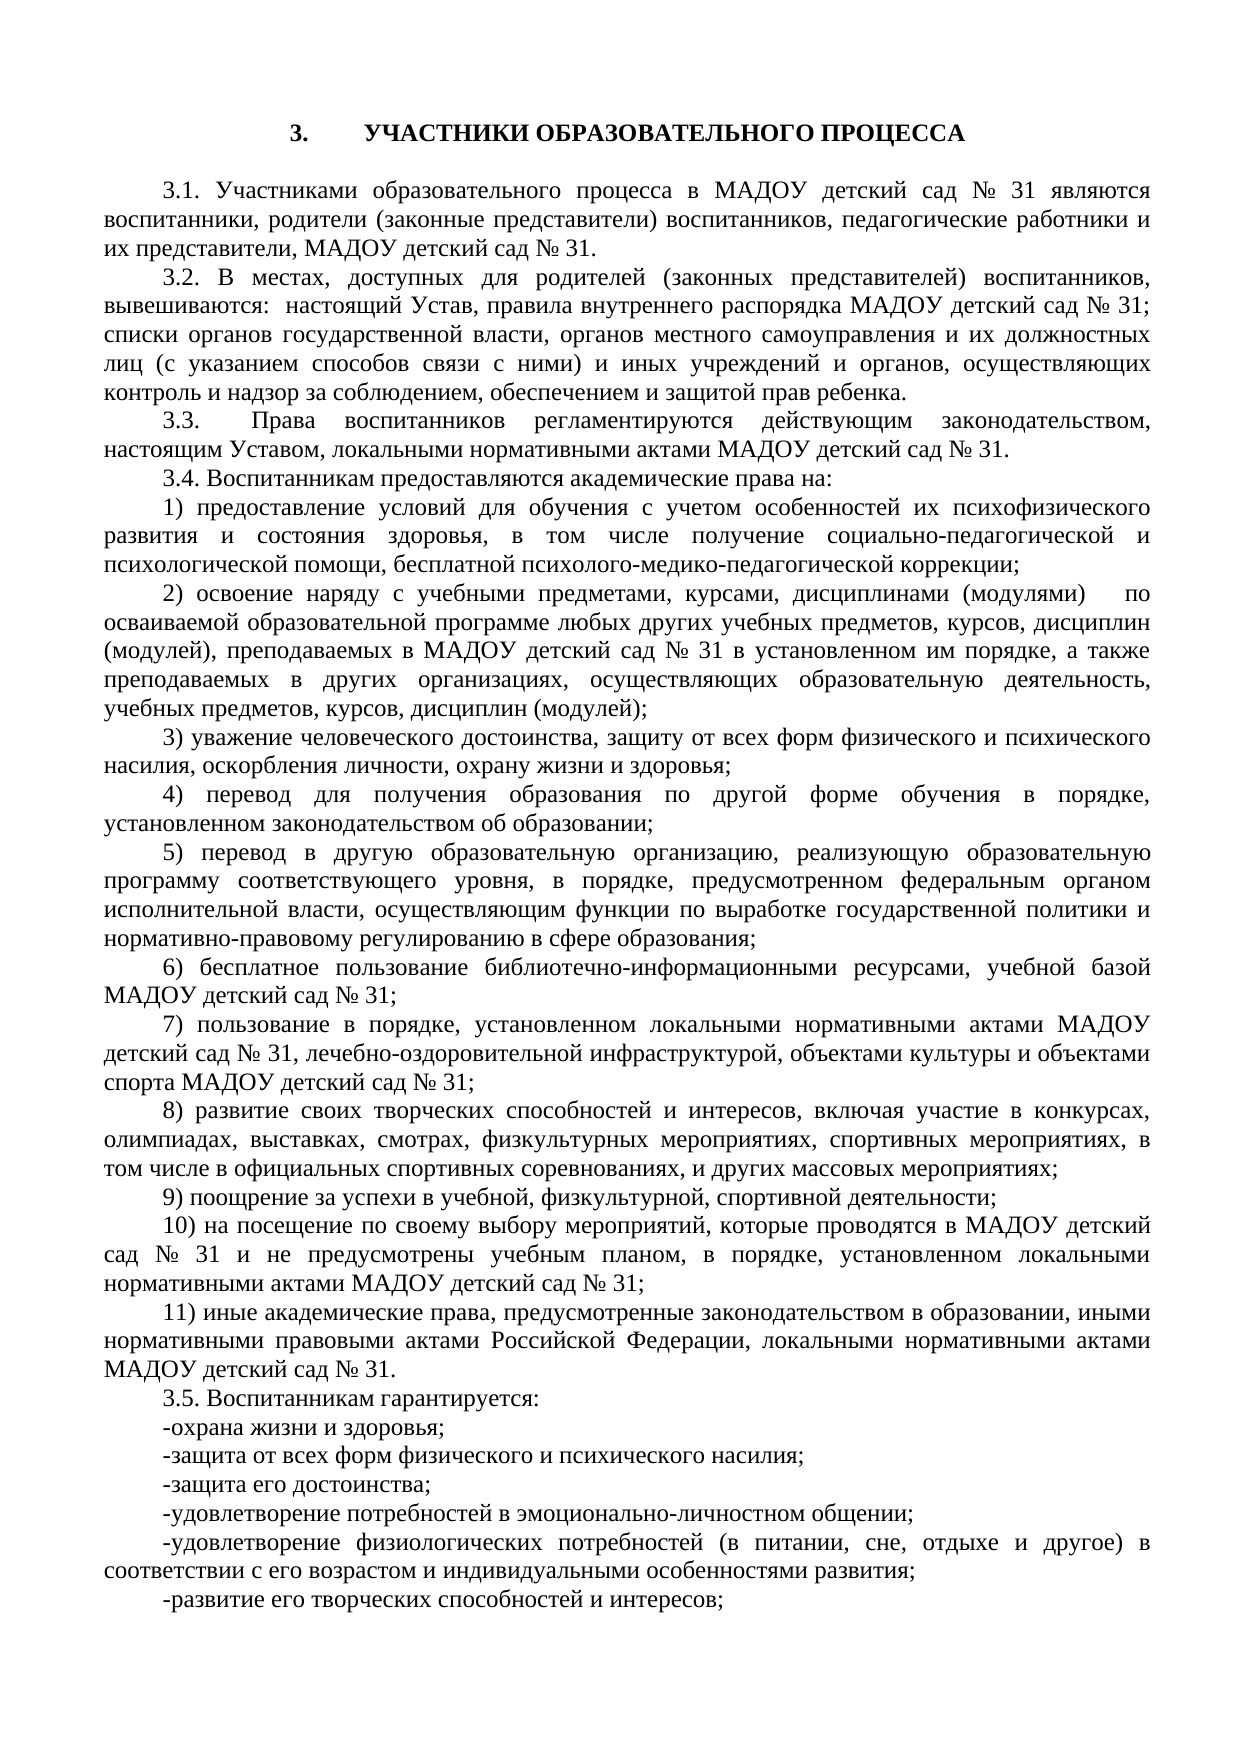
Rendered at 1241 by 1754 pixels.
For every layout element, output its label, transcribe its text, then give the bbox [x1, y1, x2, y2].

text -защита его достоинства; [103, 1469, 1152, 1498]
text 4) перевод для получения образования по другой форме обучения в порядке, установленном законодательством об образовании; [103, 779, 1152, 837]
text -охрана жизни и здоровья; [103, 1412, 1152, 1441]
text 9) поощрение за успехи в учебной, физкультурной, спортивной деятельности; [103, 1182, 1152, 1211]
text 2) освоение наряду с учебными предметами, курсами, дисциплинами (модулями) по осваиваемой образовательной программе любых других учебных предметов, курсов, дисциплин (модулей), преподаваемых в МАДОУ детский сад № 31 в установленном им порядке, а также преподаваемых в других организациях, осуществляющих образовательную деятельность, учебных предметов, курсов, дисциплин (модулей); [103, 578, 1152, 722]
text 3.1. Участниками образовательного процесса в МАДОУ детский сад № 31 являются воспитанники, родители (законные представители) воспитанников, педагогические работники и их представители, МАДОУ детский сад № 31. [103, 176, 1152, 262]
text 3. УЧАСТНИКИ ОБРАЗОВАТЕЛЬНОГО ПРОЦЕССА [44, 118, 1152, 147]
text 8) развитие своих творческих способностей и интересов, включая участие в конкурсах, олимпиадах, выставках, смотрах, физкультурных мероприятиях, спортивных мероприятиях, в том числе в официальных спортивных соревнованиях, и других массовых мероприятиях; [103, 1096, 1152, 1182]
text 5) перевод в другую образовательную организацию, реализующую образовательную программу соответствующего уровня, в порядке, предусмотренном федеральным органом исполнительной власти, осуществляющим функции по выработке государственной политики и нормативно-правовому регулированию в сфере образования; [103, 837, 1152, 952]
text -развитие его творческих способностей и интересов; [103, 1584, 1152, 1613]
text 3.5. Воспитанникам гарантируется: [103, 1383, 1152, 1412]
text -удовлетворение потребностей в эмоционально-личностном общении; [103, 1498, 1152, 1527]
text 1) предоставление условий для обучения с учетом особенностей их психофизического развития и состояния здоровья, в том числе получение социально-педагогической и психологической помощи, бесплатной психолого-медико-педагогической коррекции; [103, 492, 1152, 578]
text 3.2. В местах, доступных для родителей (законных представителей) воспитанников, вывешиваются: настоящий Устав, правила внутреннего распорядка МАДОУ детский сад № 31; списки органов государственной власти, органов местного самоуправления и их должностных лиц (с указанием способов связи с ними) и иных учреждений и органов, осуществляющих контроль и надзор за соблюдением, обеспечением и защитой прав ребенка. [103, 262, 1152, 406]
text 7) пользование в порядке, установленном локальными нормативными актами МАДОУ детский сад № 31, лечебно-оздоровительной инфраструктурой, объектами культуры и объектами спорта МАДОУ детский сад № 31; [103, 1009, 1152, 1096]
text 11) иные академические права, предусмотренные законодательством в образовании, иными нормативными правовыми актами Российской Федерации, локальными нормативными актами МАДОУ детский сад № 31. [103, 1297, 1152, 1383]
text 3.4. Воспитанникам предоставляются академические права на: [103, 463, 1152, 492]
text -удовлетворение физиологических потребностей (в питании, сне, отдыхе и другое) в соответствии с его возрастом и индивидуальными особенностями развития; [103, 1527, 1152, 1584]
text -защита от всех форм физического и психического насилия; [103, 1441, 1152, 1469]
text 6) бесплатное пользование библиотечно-информационными ресурсами, учебной базой МАДОУ детский сад № 31; [103, 952, 1152, 1009]
text 3.3. Права воспитанников регламентируются действующим законодательством, настоящим Уставом, локальными нормативными актами МАДОУ детский сад № 31. [103, 406, 1152, 463]
text 3) уважение человеческого достоинства, защиту от всех форм физического и психического насилия, оскорбления личности, охрану жизни и здоровья; [103, 722, 1152, 779]
text 10) на посещение по своему выбору мероприятий, которые проводятся в МАДОУ детский сад № 31 и не предусмотрены учебным планом, в порядке, установленном локальными нормативными актами МАДОУ детский сад № 31; [103, 1211, 1152, 1297]
